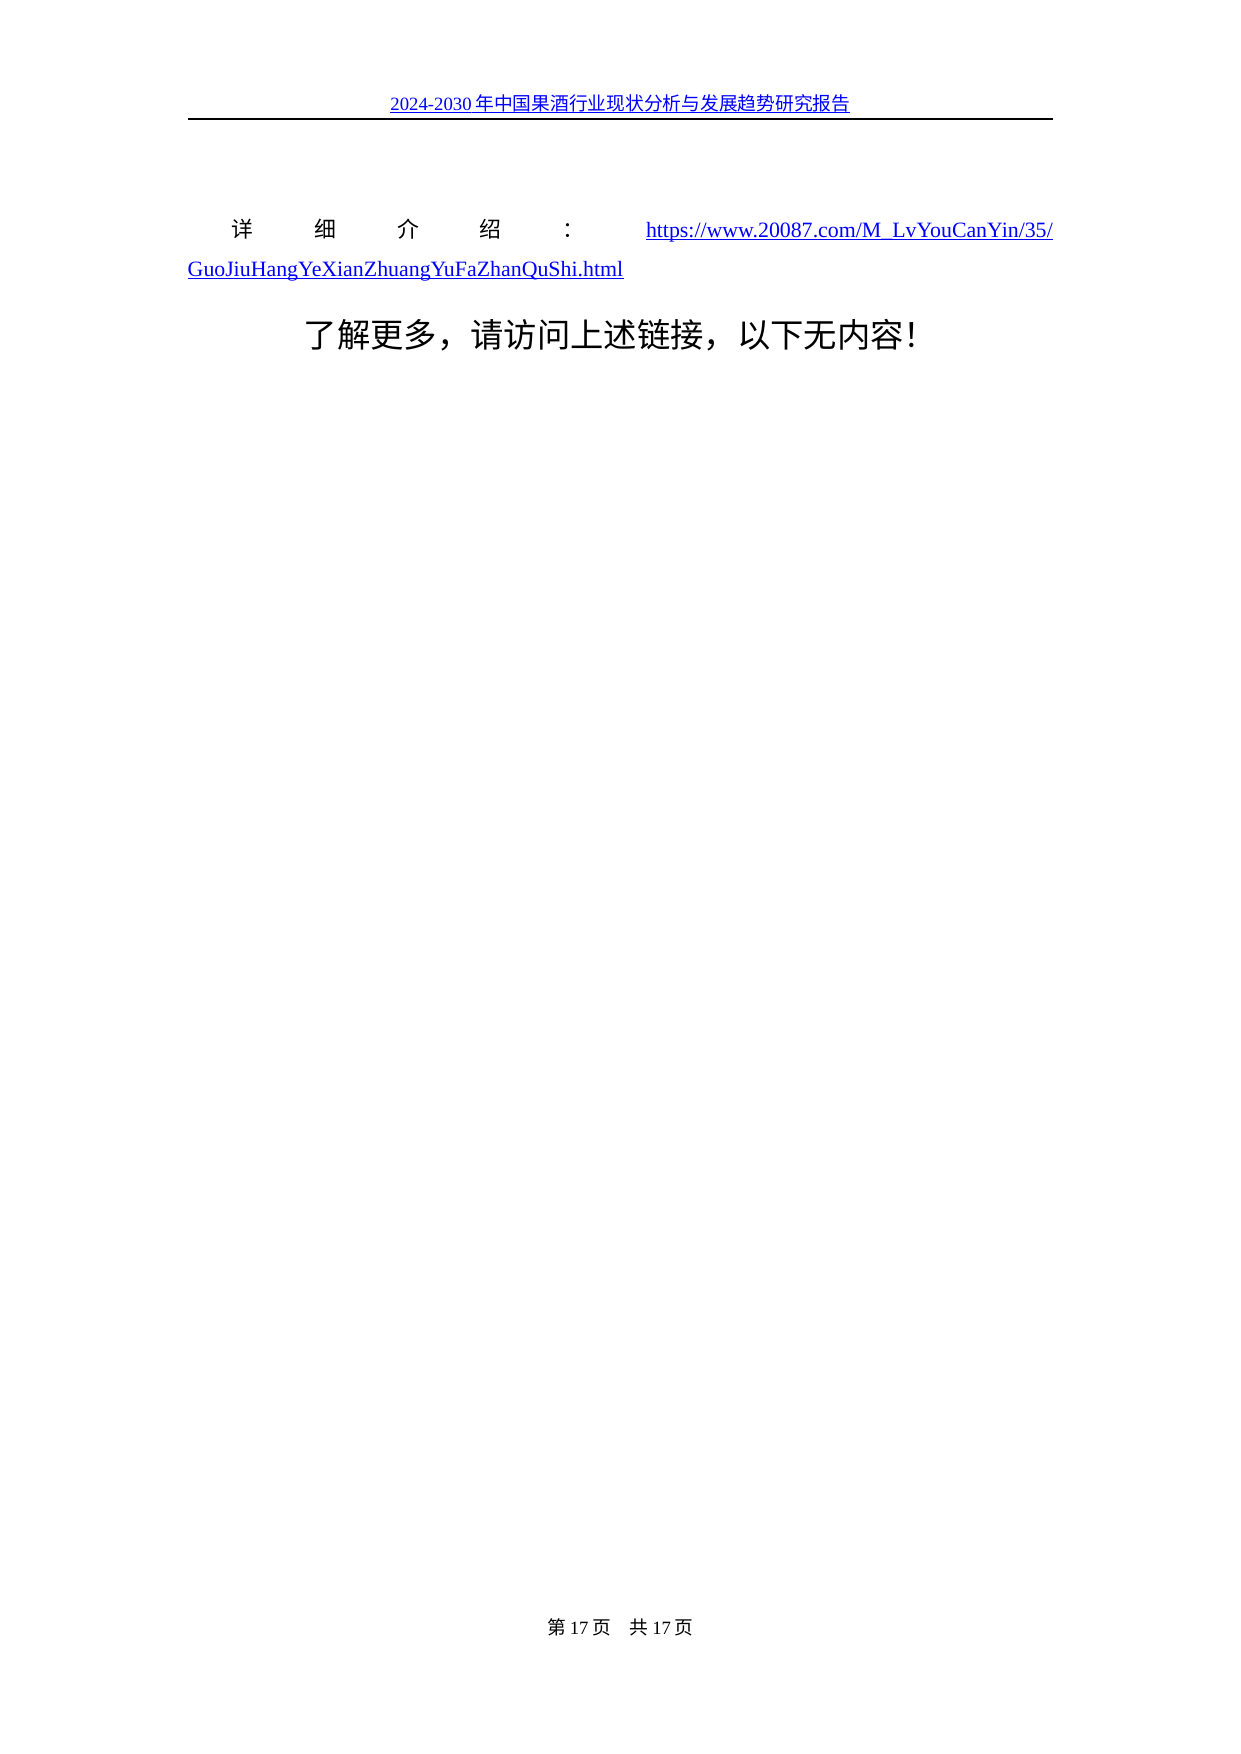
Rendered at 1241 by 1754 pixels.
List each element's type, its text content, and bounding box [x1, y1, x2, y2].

title 了解更多，请访问上述链接，以下无内容！ [187, 301, 1053, 366]
text 详细介绍：https://www.20087.com/M_LvYouCanYin/35/GuoJiuHangYeXianZhuangYuFaZhanQuShi.html [187, 212, 1053, 285]
